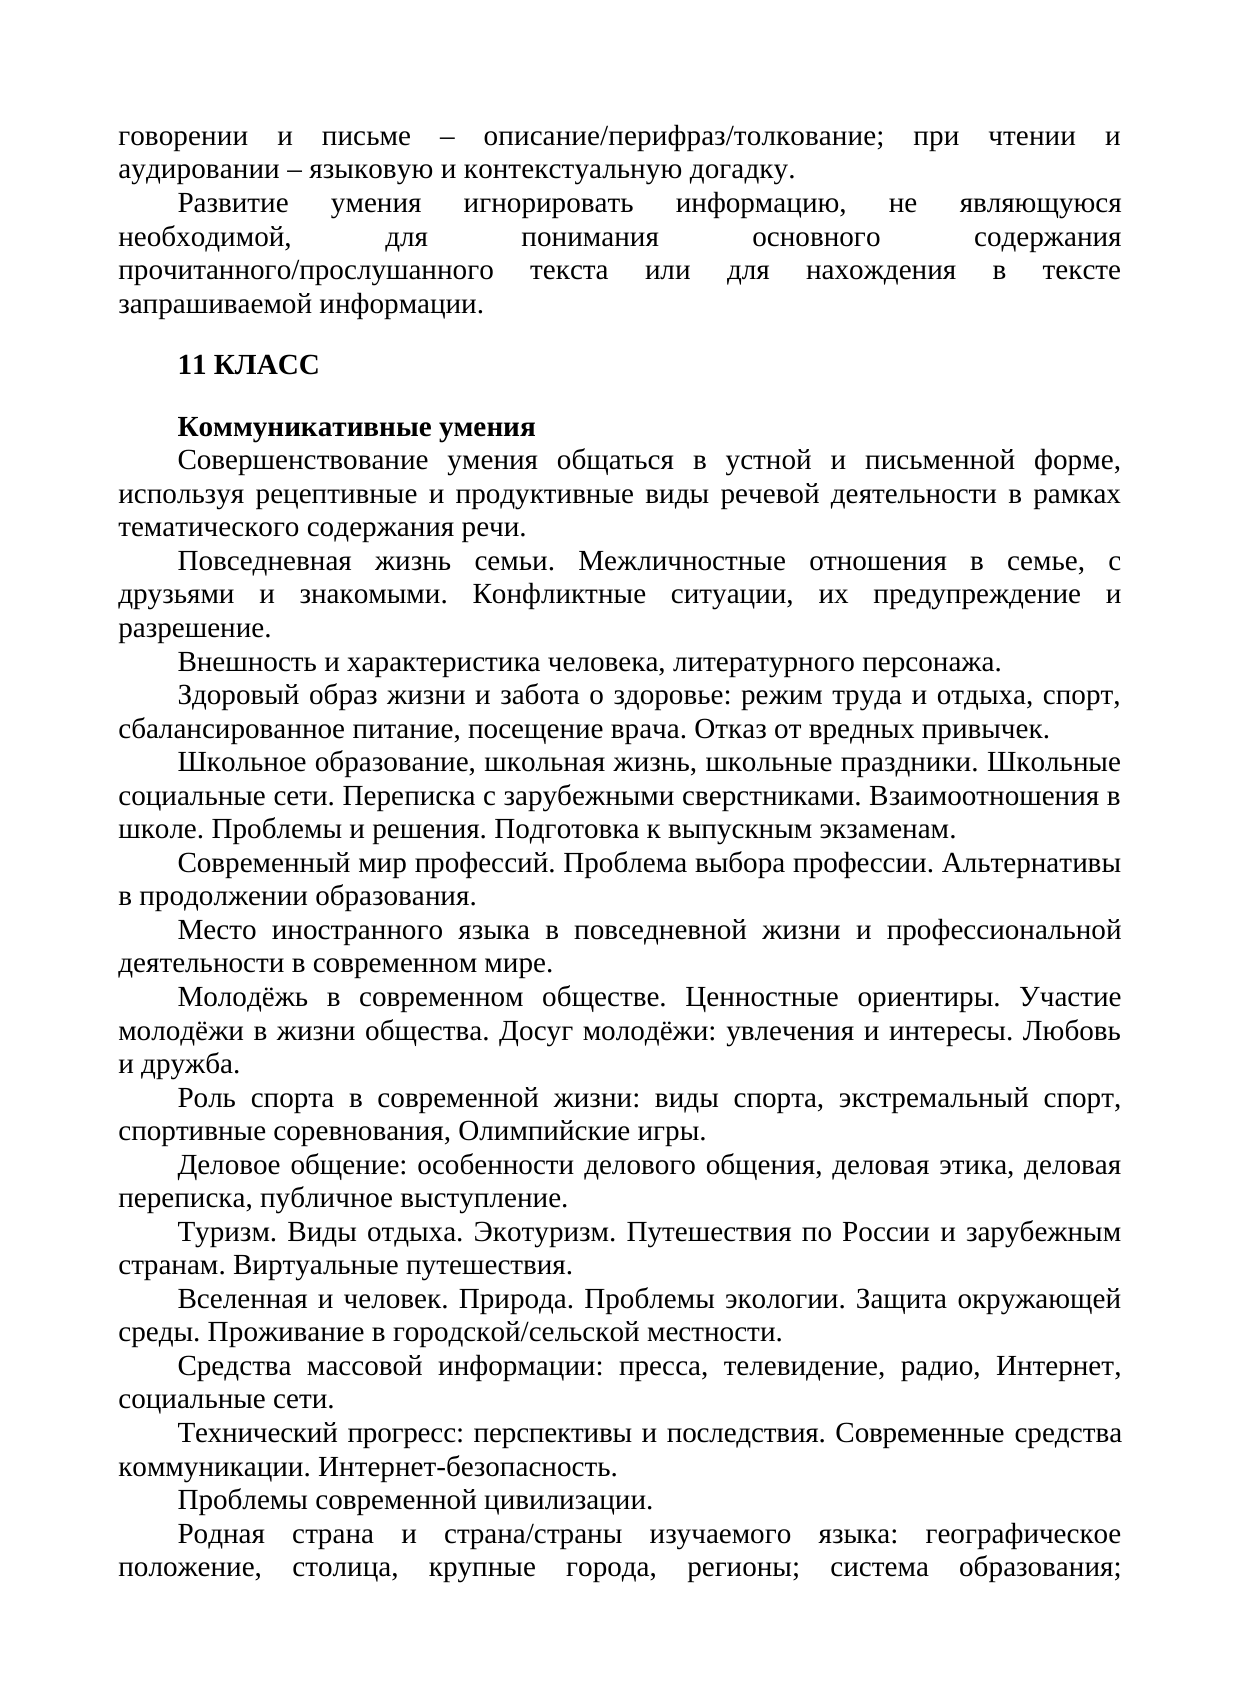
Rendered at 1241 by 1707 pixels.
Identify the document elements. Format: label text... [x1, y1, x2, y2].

text Развитие умения игнорировать информацию, не являющуюся необходимой, для понимания основного содержания прочитанного/прослушанного текста или для нахождения в тексте запрашиваемой информации. [118, 185, 1122, 319]
text Школьное образование, школьная жизнь, школьные праздники. Школьные социальные сети. Переписка с зарубежными сверстниками. Взаимоотношения в школе. Проблемы и решения. Подготовка к выпускным экзаменам. [118, 744, 1122, 845]
text Современный мир профессий. Проблема выбора профессии. Альтернативы в продолжении образования. [118, 845, 1122, 912]
text 11 КЛАСС [118, 347, 1122, 381]
text Повседневная жизнь семьи. Межличностные отношения в семье, с друзьями и знакомыми. Конфликтные ситуации, их предупреждение и разрешение. [118, 543, 1122, 644]
text Деловое общение: особенности делового общения, деловая этика, деловая переписка, публичное выступление. [118, 1147, 1122, 1214]
text Место иностранного языка в повседневной жизни и профессиональной деятельности в современном мире. [118, 912, 1122, 979]
text Проблемы современной цивилизации. [118, 1482, 1122, 1516]
text Технический прогресс: перспективы и последствия. Современные средства коммуникации. Интернет-безопасность. [118, 1415, 1122, 1482]
text Здоровый образ жизни и забота о здоровье: режим труда и отдыха, спорт, сбалансированное питание, посещение врача. Отказ от вредных привычек. [118, 677, 1122, 744]
text Совершенствование умения общаться в устной и письменной форме, используя рецептивные и продуктивные виды речевой деятельности в рамках тематического содержания речи. [118, 442, 1122, 543]
text Внешность и характеристика человека, литературного персонажа. [118, 644, 1122, 677]
text Вселенная и человек. Природа. Проблемы экологии. Защита окружающей среды. Проживание в городской/сельской местности. [118, 1281, 1122, 1348]
text Молодёжь в современном обществе. Ценностные ориентиры. Участие молодёжи в жизни общества. Досуг молодёжи: увлечения и интересы. Любовь и дружба. [118, 979, 1122, 1080]
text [118, 118, 1122, 185]
text Коммуникативные умения [118, 409, 1122, 442]
text Роль спорта в современной жизни: виды спорта, экстремальный спорт, спортивные соревнования, Олимпийские игры. [118, 1080, 1122, 1147]
text Туризм. Виды отдыха. Экотуризм. Путешествия по России и зарубежным странам. Виртуальные путешествия. [118, 1214, 1122, 1281]
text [118, 1516, 1122, 1583]
text Средства массовой информации: пресса, телевидение, радио, Интернет, социальные сети. [118, 1348, 1122, 1415]
